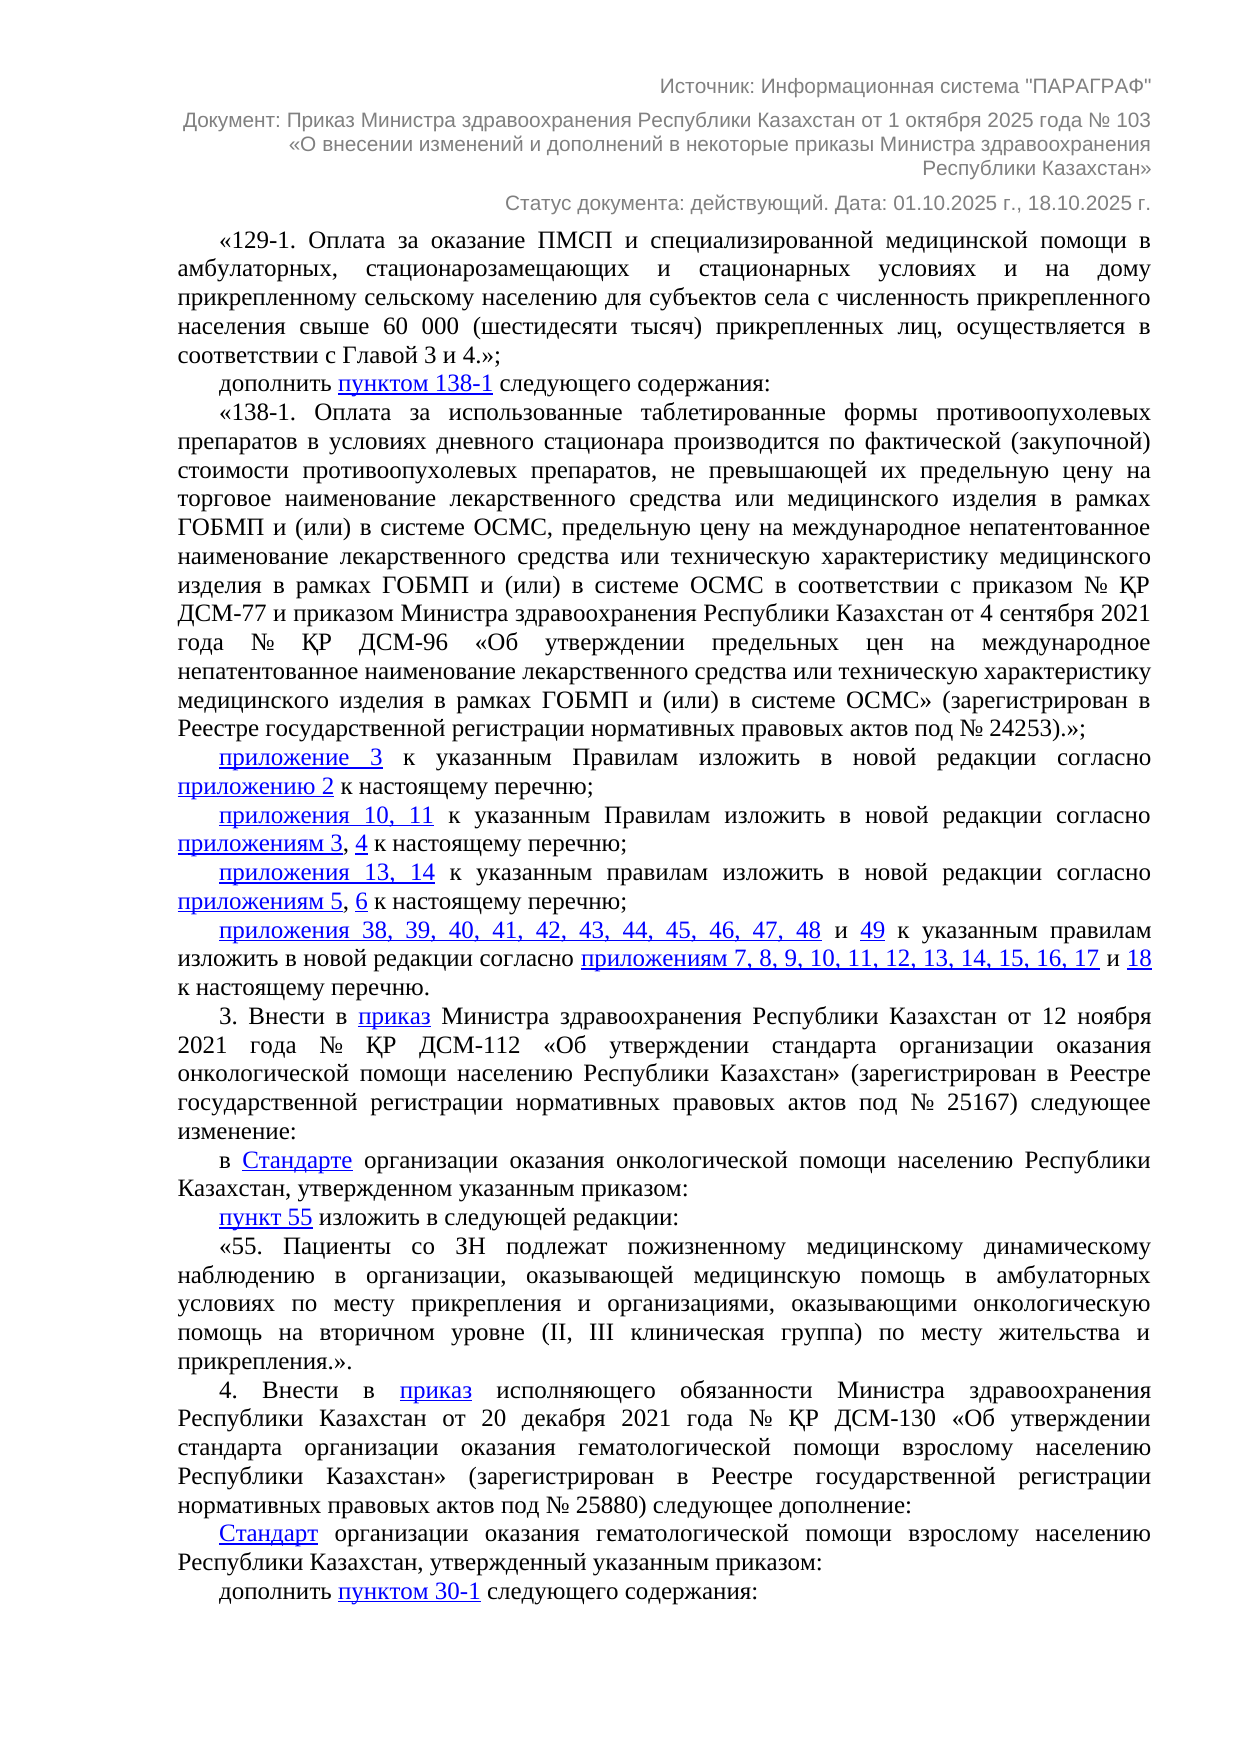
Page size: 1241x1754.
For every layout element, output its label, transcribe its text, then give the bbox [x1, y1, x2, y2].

text 3. Внести в приказ Министра здравоохранения Республики Казахстан от 12 ноября 2021 года № ҚР ДСМ-112 «Об утверждении стандарта организации оказания онкологической помощи населению Республики Казахстан» (зарегистрирован в Реестре государственной регистрации нормативных правовых актов под № 25167) следующее изменение: [177, 1001, 1152, 1145]
text в Стандарте организации оказания онкологической помощи населению Республики Казахстан, утвержденном указанным приказом: [177, 1145, 1152, 1202]
text дополнить пунктом 138-1 следующего содержания: [177, 368, 1152, 397]
text приложение 3 к указанным Правилам изложить в новой редакции согласно приложению 2 к настоящему перечню; [177, 742, 1152, 800]
text приложения 13, 14 к указанным правилам изложить в новой редакции согласно приложениям 5, 6 к настоящему перечню; [177, 857, 1152, 915]
text пункт 55 изложить в следующей редакции: [177, 1202, 1152, 1231]
text «138-1. Оплата за использованные таблетированные формы противоопухолевых препаратов в условиях дневного стационара производится по фактической (закупочной) стоимости противоопухолевых препаратов, не превышающей их предельную цену на торговое наименование лекарственного средства или медицинского изделия в рамках ГОБМП и (или) в системе ОСМС, предельную цену на международное непатентованное наименование лекарственного средства или техническую характеристику медицинского изделия в рамках ГОБМП и (или) в системе ОСМС в соответствии с приказом № ҚР ДСМ-77 и приказом Министра здравоохранения Республики Казахстан от 4 сентября 2021 года № ҚР ДСМ-96 «Об утверждении предельных цен на международное непатентованное наименование лекарственного средства или техническую характеристику медицинского изделия в рамках ГОБМП и (или) в системе ОСМС» (зарегистрирован в Реестре государственной регистрации нормативных правовых актов под № 24253).»; [177, 397, 1152, 742]
text «55. Пациенты со ЗН подлежат пожизненному медицинскому динамическому наблюдению в организации, оказывающей медицинскую помощь в амбулаторных условиях по месту прикрепления и организациями, оказывающими онкологическую помощь на вторичном уровне (II, III клиническая группа) по месту жительства и прикрепления.». [177, 1231, 1152, 1375]
text «129-1. Оплата за оказание ПМСП и специализированной медицинской помощи в амбулаторных, стационарозамещающих и стационарных условиях и на дому прикрепленному сельскому населению для субъектов села с численность прикрепленного населения свыше 60 000 (шестидесяти тысяч) прикрепленных лиц, осуществляется в соответствии с Главой 3 и 4.»; [177, 225, 1152, 368]
text дополнить пунктом 30-1 следующего содержания: [177, 1576, 1152, 1605]
text приложения 38, 39, 40, 41, 42, 43, 44, 45, 46, 47, 48 и 49 к указанным правилам изложить в новой редакции согласно приложениям 7, 8, 9, 10, 11, 12, 13, 14, 15, 16, 17 и 18 к настоящему перечню. [177, 915, 1152, 1001]
text 4. Внести в приказ исполняющего обязанности Министра здравоохранения Республики Казахстан от 20 декабря 2021 года № ҚР ДСМ-130 «Об утверждении стандарта организации оказания гематологической помощи взрослому населению Республики Казахстан» (зарегистрирован в Реестре государственной регистрации нормативных правовых актов под № 25880) следующее дополнение: [177, 1375, 1152, 1518]
text Стандарт организации оказания гематологической помощи взрослому населению Республики Казахстан, утвержденный указанным приказом: [177, 1518, 1152, 1576]
text приложения 10, 11 к указанным Правилам изложить в новой редакции согласно приложениям 3, 4 к настоящему перечню; [177, 800, 1152, 857]
